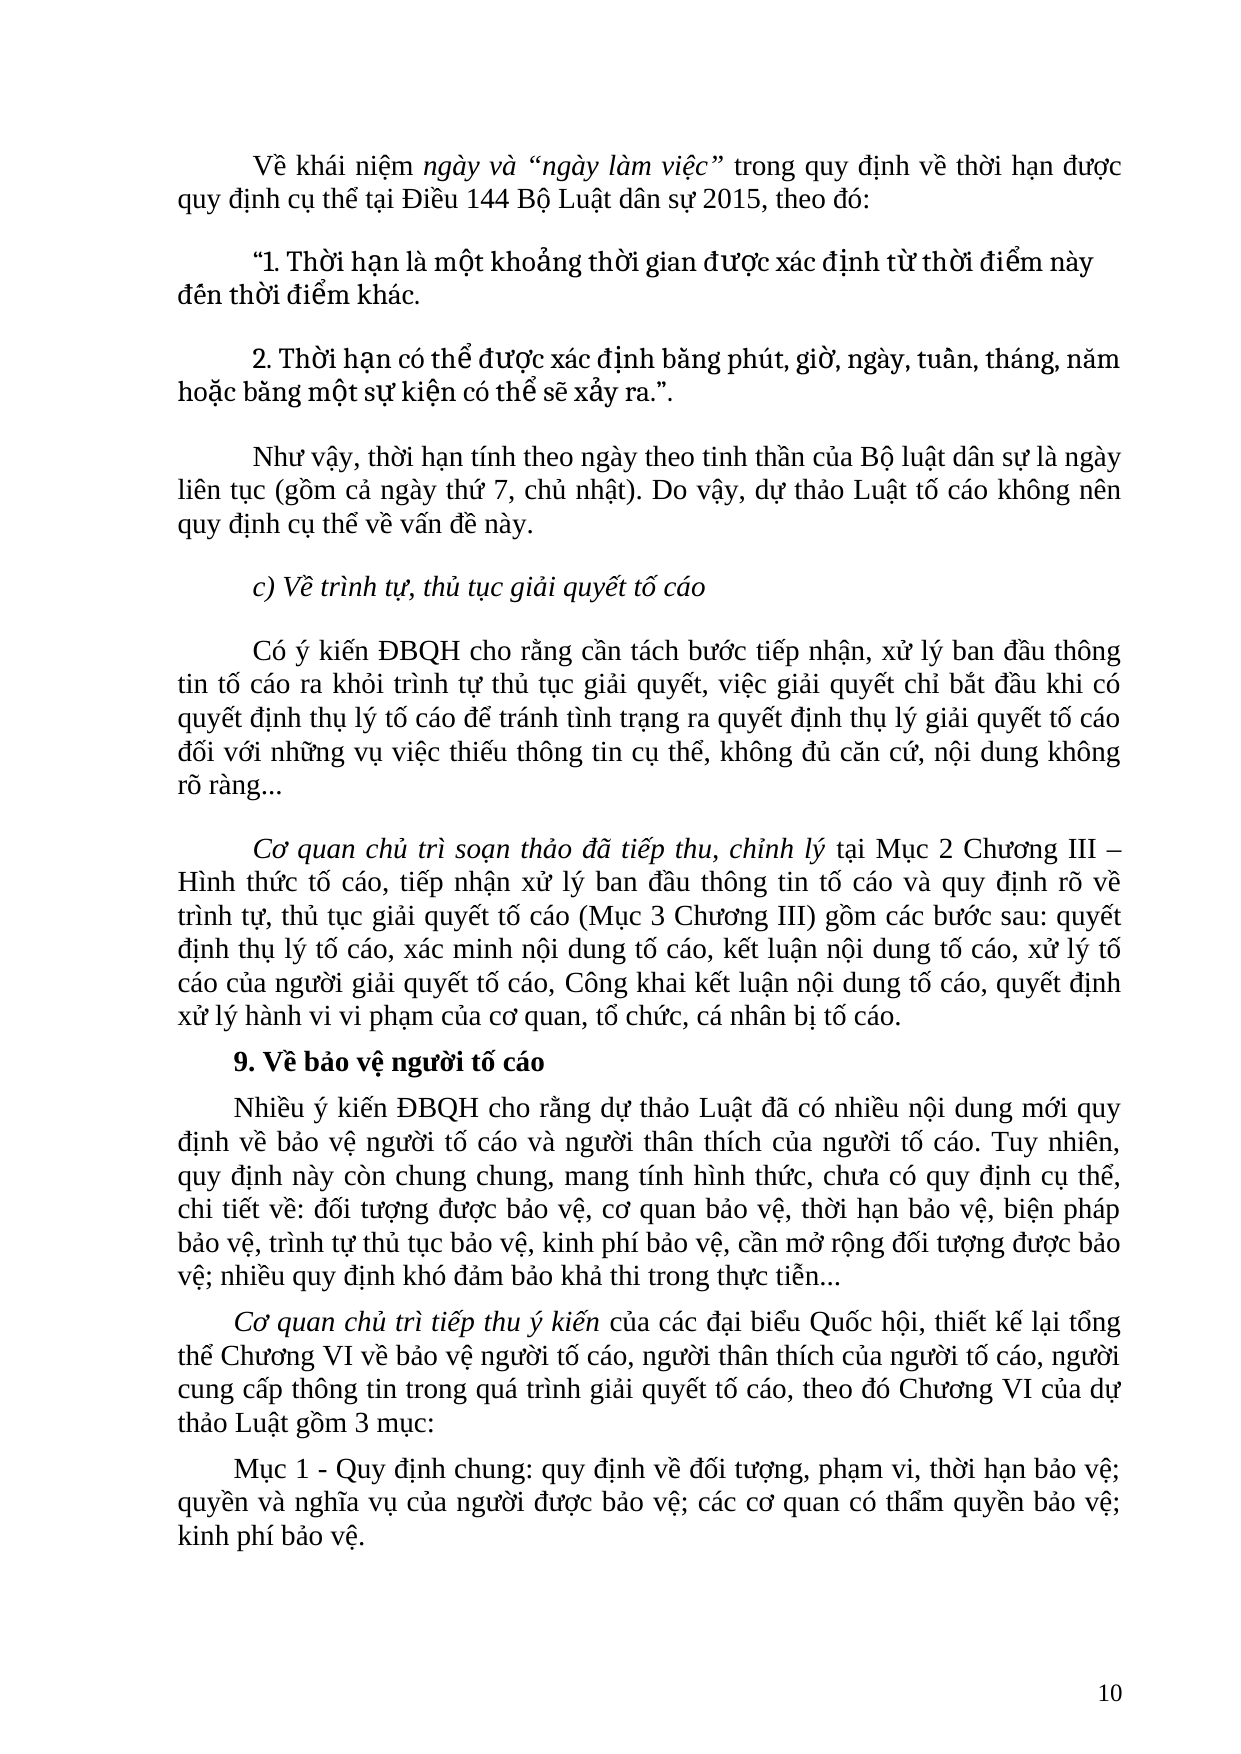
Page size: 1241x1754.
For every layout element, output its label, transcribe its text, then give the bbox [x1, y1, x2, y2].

text Cơ quan chủ trì soạn thảo đã tiếp thu, chỉnh lý tại Mục 2 Chương III – Hình thức tố cáo, tiếp nhận xử lý ban đầu thông tin tố cáo và quy định rõ về trình tự, thủ tục giải quyết tố cáo (Mục 3 Chương III) gồm các bước sau: quyết định thụ lý tố cáo, xác minh nội dung tố cáo, kết luận nội dung tố cáo, xử lý tố cáo của người giải quyết tố cáo, Công khai kết luận nội dung tố cáo, quyết định xử lý hành vi vi phạm của cơ quan, tổ chức, cá nhân bị tố cáo. [177, 831, 1122, 1032]
text “1. Thời hạn là một khoảng thời gian được xác định từ thời điểm này đến thời điểm khác. [177, 245, 1122, 312]
text Mục 1 - Quy định chung: quy định về đối tượng, phạm vi, thời hạn bảo vệ; quyền và nghĩa vụ của người được bảo vệ; các cơ quan có thẩm quyền bảo vệ; kinh phí bảo vệ. [177, 1451, 1122, 1552]
text c) Về trình tự, thủ tục giải quyết tố cáo [177, 569, 1122, 603]
text Nhiều ý kiến ĐBQH cho rằng dự thảo Luật đã có nhiều nội dung mới quy định về bảo vệ người tố cáo và người thân thích của người tố cáo. Tuy nhiên, quy định này còn chung chung, mang tính hình thức, chưa có quy định cụ thể, chi tiết về: đối tượng được bảo vệ, cơ quan bảo vệ, thời hạn bảo vệ, biện pháp bảo vệ, trình tự thủ tục bảo vệ, kinh phí bảo vệ, cần mở rộng đối tượng được bảo vệ; nhiều quy định khó đảm bảo khả thi trong thực tiễn... [177, 1091, 1122, 1292]
text Như vậy, thời hạn tính theo ngày theo tinh thần của Bộ luật dân sự là ngày liên tục (gồm cả ngày thứ 7, chủ nhật). Do vậy, dự thảo Luật tố cáo không nên quy định cụ thể về vấn đề này. [177, 439, 1122, 539]
text 9. Về bảo vệ người tố cáo [177, 1044, 1122, 1078]
text Có ý kiến ĐBQH cho rằng cần tách bước tiếp nhận, xử lý ban đầu thông tin tố cáo ra khỏi trình tự thủ tục giải quyết, việc giải quyết chỉ bắt đầu khi có quyết định thụ lý tố cáo để tránh tình trạng ra quyết định thụ lý giải quyết tố cáo đối với những vụ việc thiếu thông tin cụ thể, không đủ căn cứ, nội dung không rõ ràng... [177, 633, 1122, 801]
text 2. Thời hạn có thể được xác định bằng phút, giờ, ngày, tuần, tháng, năm hoặc bằng một sự kiện có thể sẽ xảy ra.”. [177, 342, 1122, 409]
text Về khái niệm ngày và “ngày làm việc” trong quy định về thời hạn được quy định cụ thể tại Điều 144 Bộ Luật dân sự 2015, theo đó: [177, 148, 1122, 215]
text Cơ quan chủ trì tiếp thu ý kiến của các đại biểu Quốc hội, thiết kế lại tổng thể Chương VI về bảo vệ người tố cáo, người thân thích của người tố cáo, người cung cấp thông tin trong quá trình giải quyết tố cáo, theo đó Chương VI của dự thảo Luật gồm 3 mục: [177, 1304, 1122, 1438]
